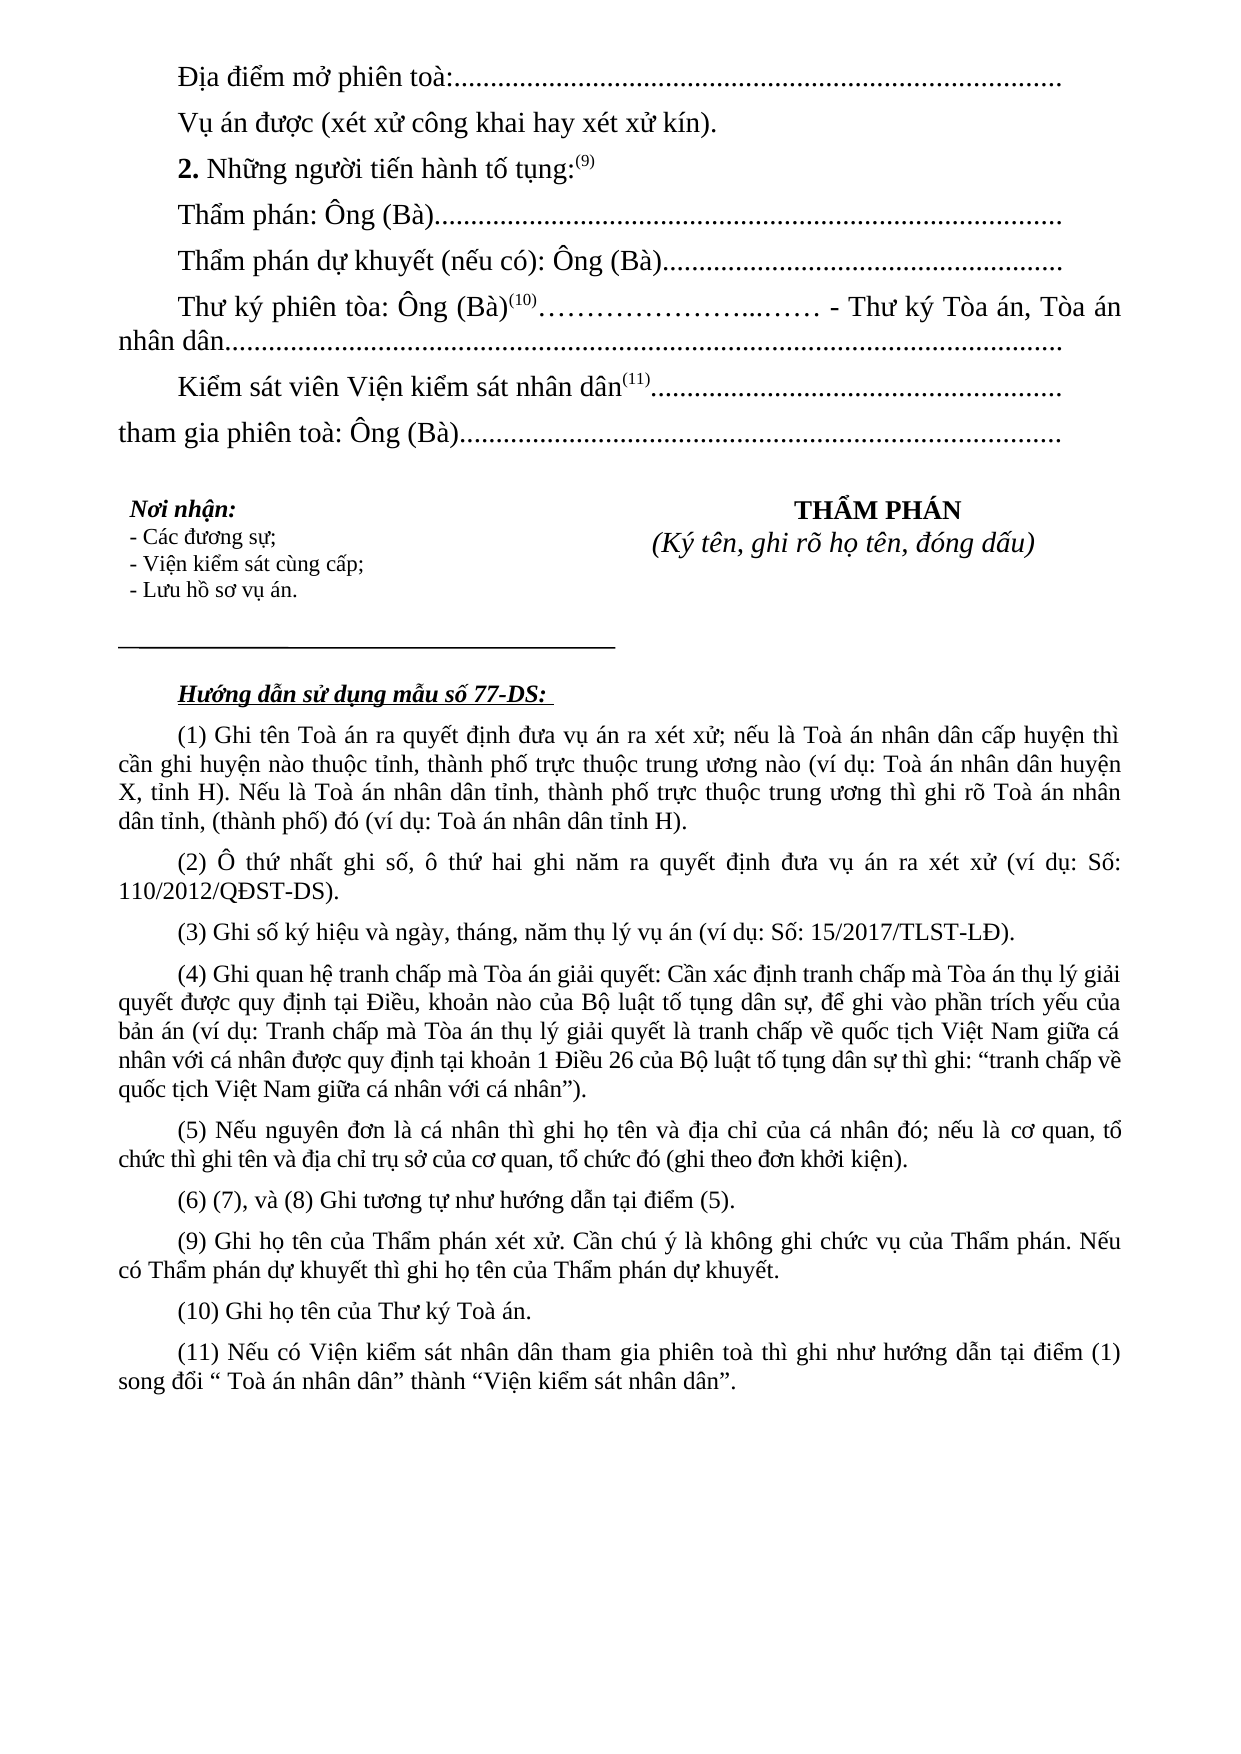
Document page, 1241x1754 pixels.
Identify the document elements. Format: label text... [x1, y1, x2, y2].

text (11) Nếu có Viện kiểm sát nhân dân tham gia phiên toà thì ghi như hướng dẫn tại điểm (1) song đổi “ Toà án nhân dân” thành “Viện kiểm sát nhân dân”. [118, 1337, 1122, 1395]
text tham gia phiên toà: Ông (Bà) [118, 415, 1122, 448]
text (5) Nếu nguyên đơn là cá nhân thì ghi họ tên và địa chỉ của cá nhân đó; nếu là cơ quan, tổ chức thì ghi tên và địa chỉ trụ sở của cơ quan, tổ chức đó (ghi theo đơn khởi kiện). [118, 1115, 1122, 1172]
text (10) Ghi họ tên của Thư ký Toà án. [118, 1296, 1122, 1325]
text Kiểm sát viên Viện kiểm sát nhân dân(11) [118, 369, 1122, 402]
text (3) Ghi số ký hiệu và ngày, tháng, năm thụ lý vụ án (ví dụ: Số: 15/2017/TLST-LĐ). [118, 917, 1122, 946]
text 2. Những người tiến hành tố tụng:(9) [118, 151, 1122, 185]
text (6) (7), và (8) Ghi tương tự như hướng dẫn tại điểm (5). [118, 1185, 1122, 1214]
text Thẩm phán: Ông (Bà) [118, 197, 1122, 231]
text (4) Ghi quan hệ tranh chấp mà Tòa án giải quyết: Cần xác định tranh chấp mà Tòa án thụ lý giải quyết được quy định tại Điều, khoản nào của Bộ luật tố tụng dân sự, để ghi vào phần trích yếu của bản án (ví dụ: Tranh chấp mà Tòa án thụ lý giải quyết là tranh chấp về quốc tịch Việt Nam giữa cá nhân với cá nhân được quy định tại khoản 1 Điều 26 của Bộ luật tố tụng dân sự thì ghi: “tranh chấp về quốc tịch Việt Nam giữa cá nhân với cá nhân”). [118, 959, 1122, 1102]
text Thẩm phán dự khuyết (nếu có): Ông (Bà) [118, 243, 1122, 277]
text Vụ án được (xét xử công khai hay xét xử kín). [118, 105, 1122, 139]
text (1) Ghi tên Toà án ra quyết định đưa vụ án ra xét xử; nếu là Toà án nhân dân cấp huyện thì cần ghi huyện nào thuộc tỉnh, thành phố trực thuộc trung ương nào (ví dụ: Toà án nhân dân huyện X, tỉnh H). Nếu là Toà án nhân dân tỉnh, thành phố trực thuộc trung ương thì ghi rõ Toà án nhân dân tỉnh, (thành phố) đó (ví dụ: Toà án nhân dân tỉnh H). [118, 720, 1122, 835]
text (2) Ô thứ nhất ghi số, ô thứ hai ghi năm ra quyết định đưa vụ án ra xét xử (ví dụ: Số: 110/2012/QĐST-DS). [118, 847, 1122, 905]
text Địa điểm mở phiên toà: [118, 59, 1122, 93]
table_header Nơi nhận: - Các đương sự; - Viện kiểm sát cùng cấp; - Lưu hồ sơ vụ án. [118, 495, 640, 621]
text (9) Ghi họ tên của Thẩm phán xét xử. Cần chú ý là không ghi chức vụ của Thẩm phán. Nếu có Thẩm phán dự khuyết thì ghi họ tên của Thẩm phán dự khuyết. [118, 1226, 1122, 1284]
text Hướng dẫn sử dụng mẫu số 77-DS: [118, 679, 1122, 707]
table_header ThẨm phán (Ký tên, ghi rõ họ tên, đóng dấu) [640, 495, 1056, 621]
text Thư ký phiên tòa: Ông (Bà)(10)…………………...…… - Thư ký Tòa án, Tòa án nhân dân [118, 289, 1122, 356]
